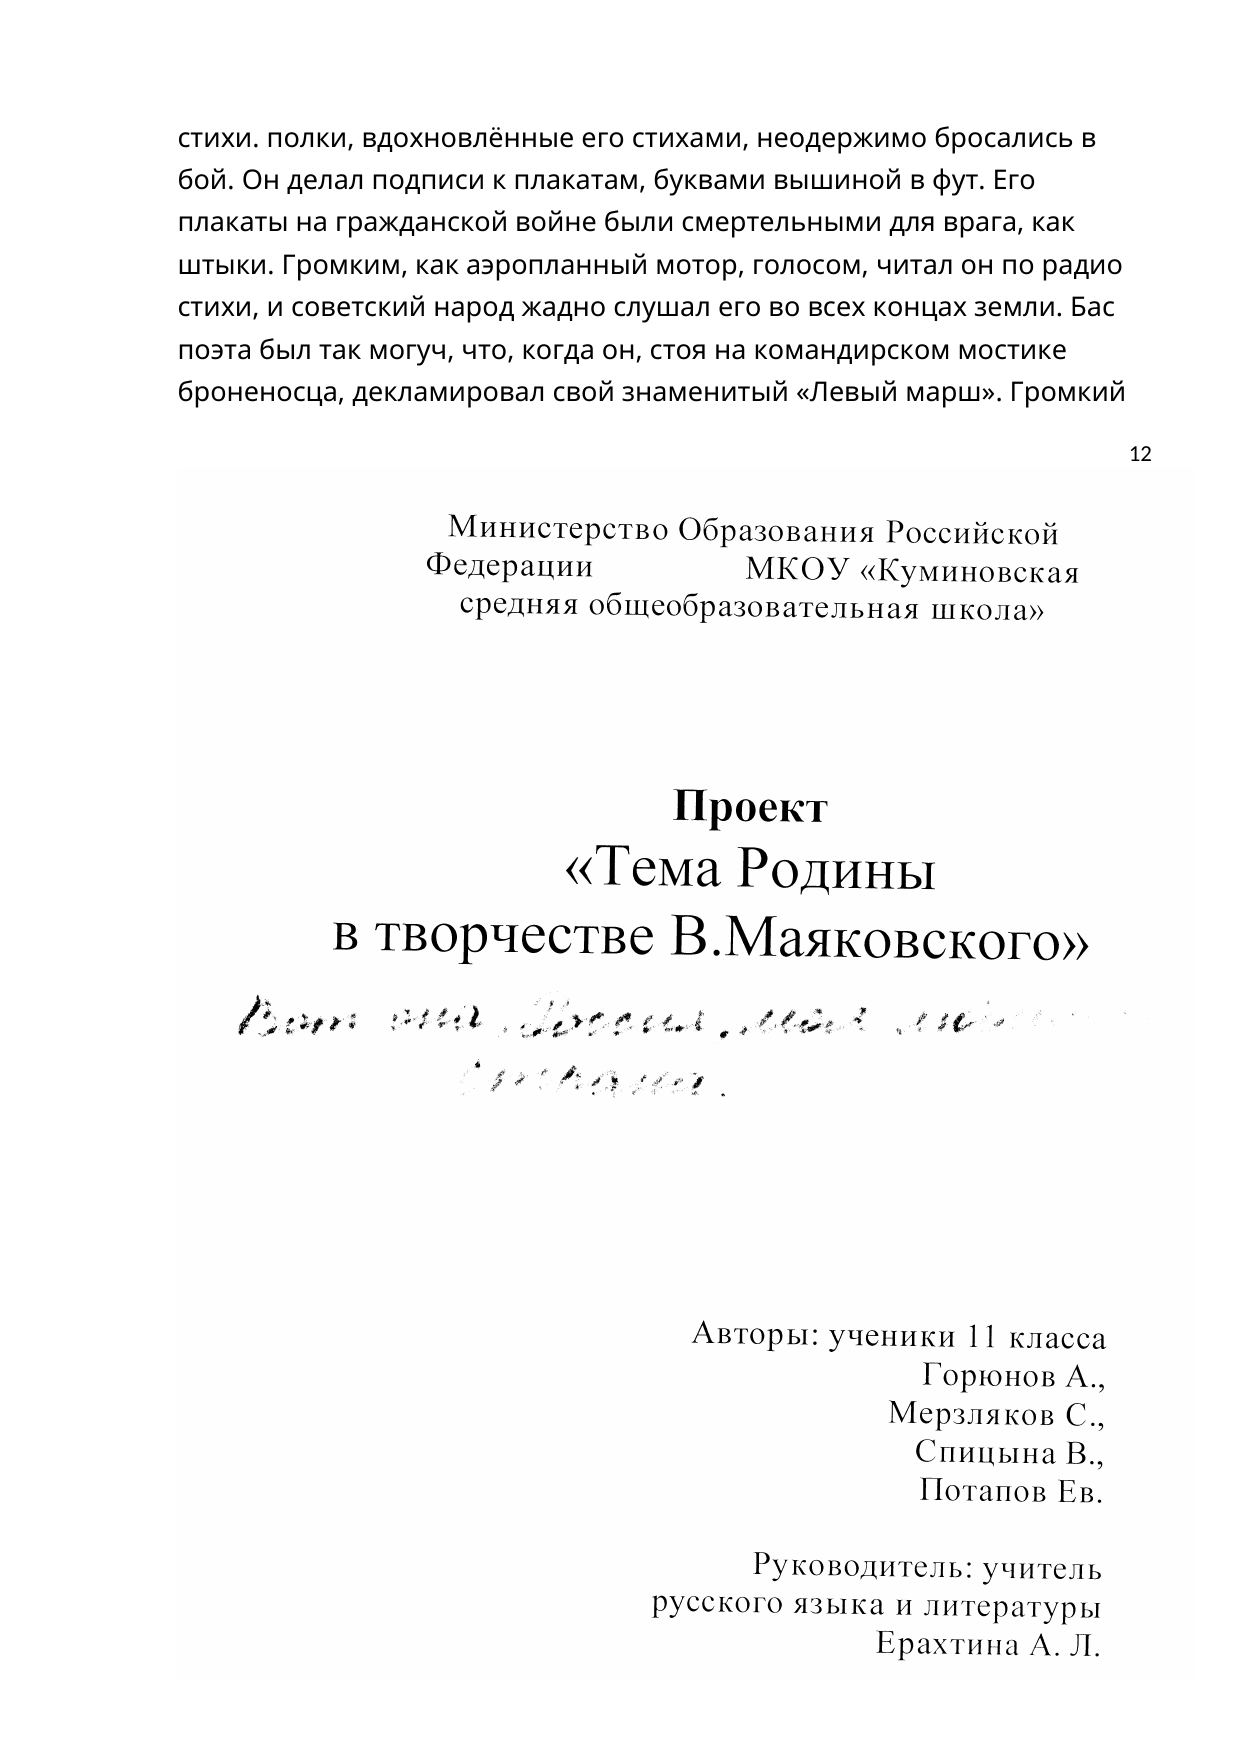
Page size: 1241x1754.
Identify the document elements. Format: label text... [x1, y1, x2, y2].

list Легенды о Маяковском ходят по сей день. Будто жил в России, когда грянула революция, поэт совершенно необыкновенный… Он был ростом, талантом и голосом исполин. Рассказывают, что в эпоху гражданской войны он часто выезжал на фронт и в окопах читал свои стихи. полки, вдохновлённые его стихами, неодержимо бросались в бой. Он делал подписи к плакатам, буквами вышиной в фут. Его плакаты на гражданской войне были смертельными для врага, как штыки. Громким, как аэропланный мотор, голосом, читал он по радио стихи, и советский народ жадно слушал его во всех концах земли. Бас поэта был так могуч, что, когда он, стоя на командирском мостике броненосца, декламировал свой знаменитый «Левый марш». Громкий голос его, окрывавший орудийные залпы, слышен был на всех кораблях Кронштата………Так писал о Маяковском Лев Кассиль. Что это, действительно легенда? Нет, говорят нам современники поэта……. [177, 118, 1152, 409]
picture [177, 467, 1196, 1681]
